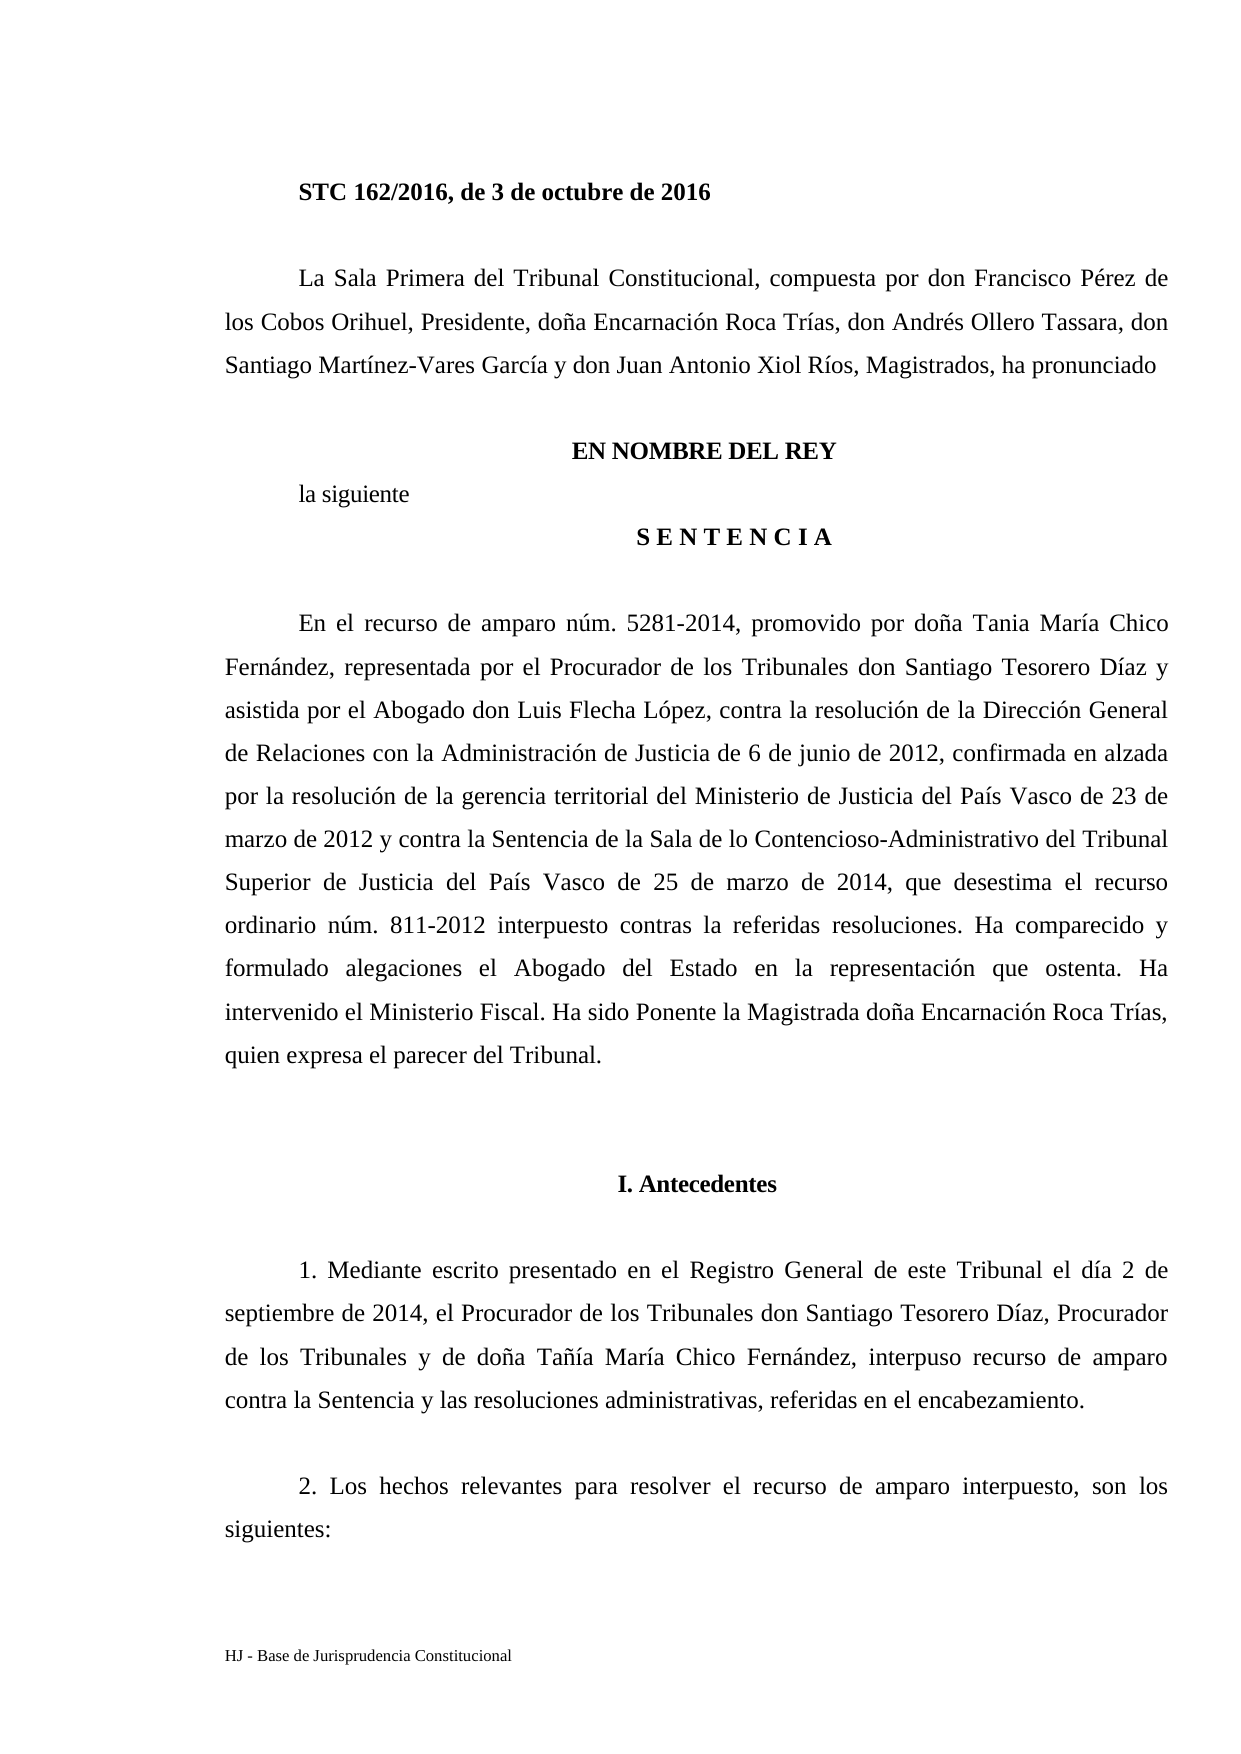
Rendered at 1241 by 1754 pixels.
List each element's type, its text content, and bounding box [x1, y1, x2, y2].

text La Sala Primera del Tribunal Constitucional, compuesta por don Francisco Pérez de los Cobos Orihuel, Presidente, doña Encarnación Roca Trías, don Andrés Ollero Tassara, don Santiago Martínez-Vares García y don Juan Antonio Xiol Ríos, Magistrados, ha pronunciado [224, 263, 1169, 378]
text EN NOMBRE DEL REY [224, 436, 1110, 465]
text la siguiente [224, 479, 1110, 508]
text 1. Mediante escrito presentado en el Registro General de este Tribunal el día 2 de septiembre de 2014, el Procurador de los Tribunales don Santiago Tesorero Díaz, Procurador de los Tribunales y de doña Tañía María Chico Fernández, interpuso recurso de amparo contra la Sentencia y las resoluciones administrativas, referidas en el encabezamiento. [224, 1255, 1169, 1413]
text En el recurso de amparo núm. 5281-2014, promovido por doña Tania María Chico Fernández, representada por el Procurador de los Tribunales don Santiago Tesorero Díaz y asistida por el Abogado don Luis Flecha López, contra la resolución de la Dirección General de Relaciones con la Administración de Justicia de 6 de junio de 2012, confirmada en alzada por la resolución de la gerencia territorial del Ministerio de Justicia del País Vasco de 23 de marzo de 2012 y contra la Sentencia de la Sala de lo Contencioso-Administrativo del Tribunal Superior de Justicia del País Vasco de 25 de marzo de 2014, que desestima el recurso ordinario núm. 811-2012 interpuesto contras la referidas resoluciones. Ha comparecido y formulado alegaciones el Abogado del Estado en la representación que ostenta. Ha intervenido el Ministerio Fiscal. Ha sido Ponente la Magistrada doña Encarnación Roca Trías, quien expresa el parecer del Tribunal. [224, 608, 1169, 1068]
text 2. Los hechos relevantes para resolver el recurso de amparo interpuesto, son los siguientes: [224, 1471, 1169, 1543]
text I. Antecedentes [224, 1169, 1169, 1198]
text S E N T E N C I A [224, 522, 1169, 551]
text STC 162/2016, de 3 de octubre de 2016 [224, 177, 1169, 206]
